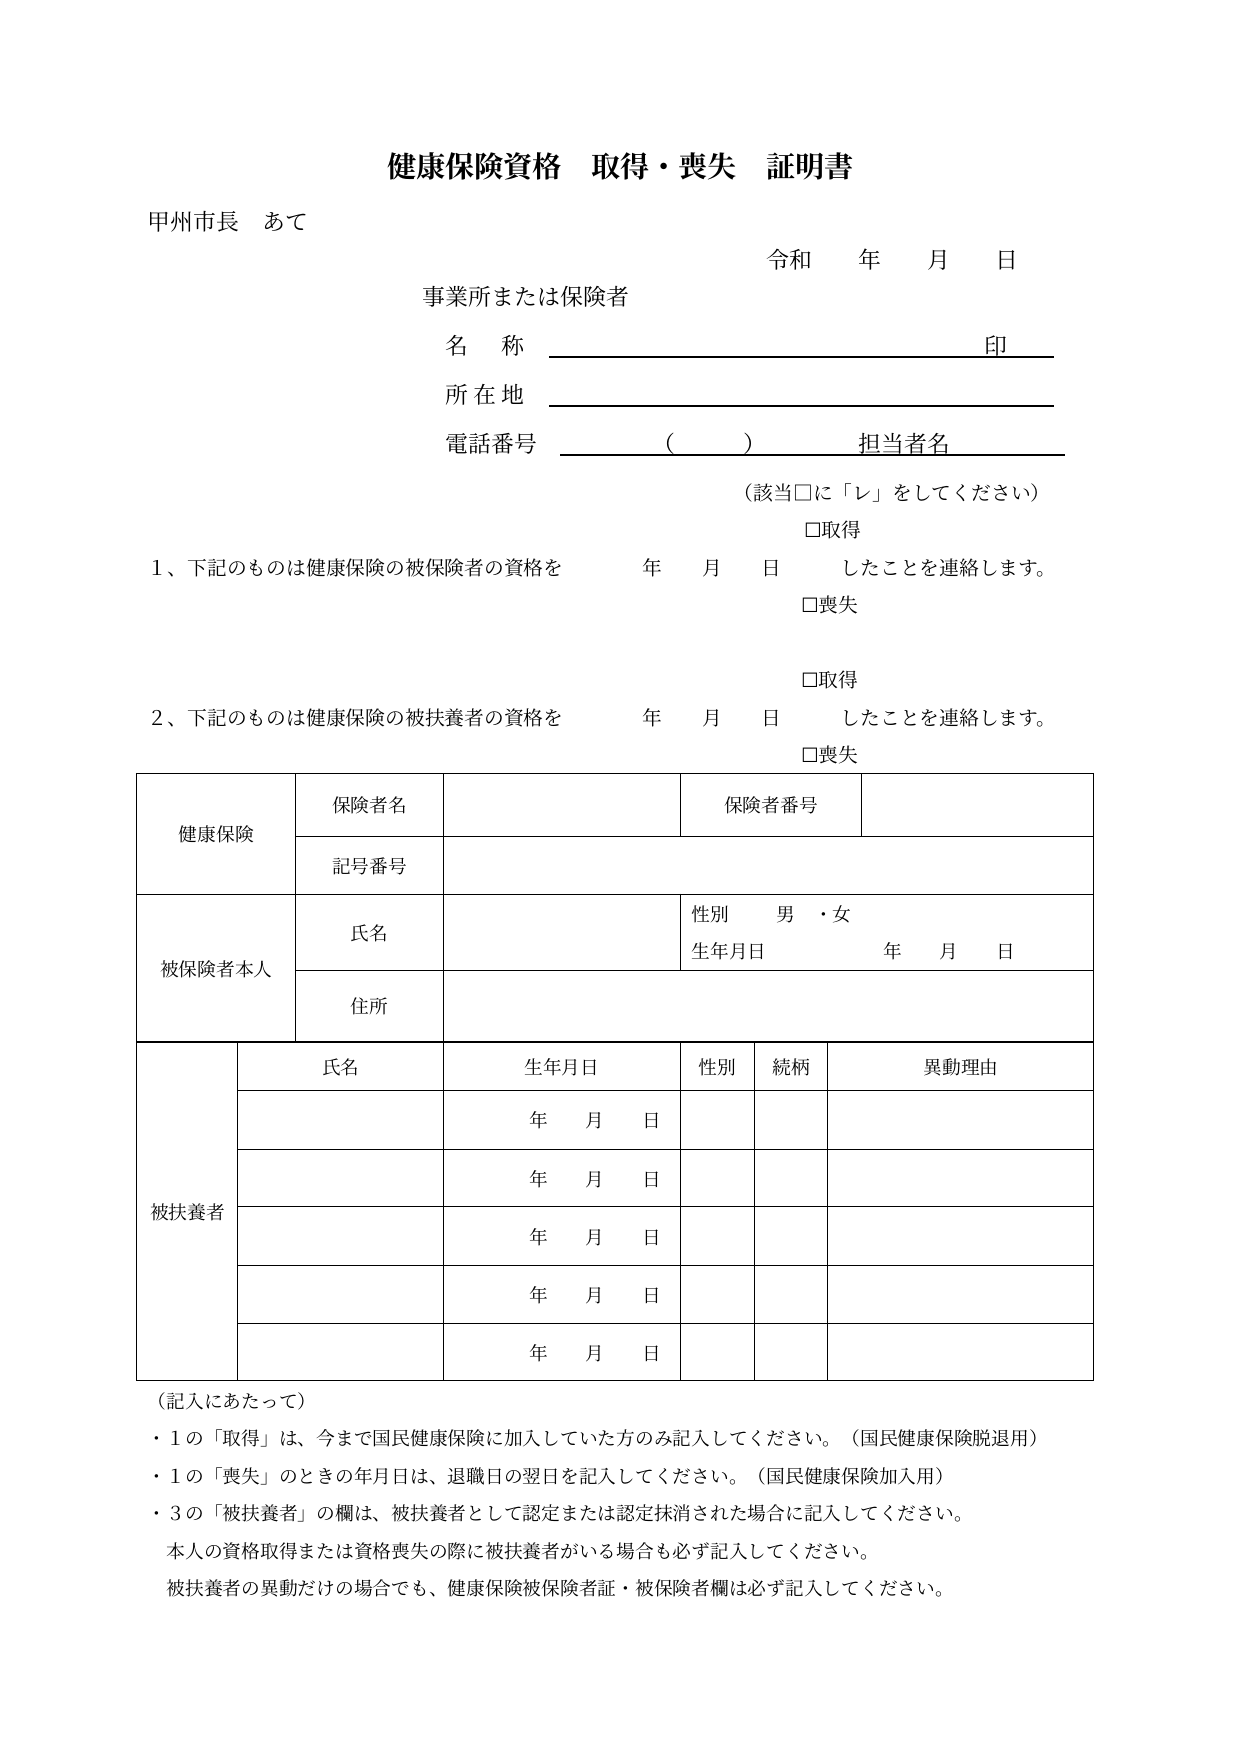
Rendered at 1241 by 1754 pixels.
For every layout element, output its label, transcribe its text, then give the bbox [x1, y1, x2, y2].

table_cell [681, 1207, 754, 1265]
table_cell [828, 1324, 1093, 1380]
table_cell [444, 837, 1093, 893]
text 電話番号 （ ） 担当者名 [148, 424, 1092, 461]
table_cell [681, 1150, 754, 1206]
text 所在地 [148, 375, 1092, 412]
table_cell [681, 1266, 754, 1323]
table_header [444, 774, 680, 836]
text 被扶養者の異動だけの場合でも、健康保険被保険者証・被保険者欄は必ず記入してください。 [148, 1569, 1092, 1606]
table_header [862, 774, 1093, 836]
table_cell 氏名 [296, 895, 443, 969]
table_cell 生年月日 [444, 1043, 680, 1090]
text 喪失 [148, 735, 1092, 773]
table_cell 年 月 日 [444, 1324, 680, 1380]
table_cell 年 月 日 [444, 1266, 680, 1323]
table_cell [238, 1324, 443, 1380]
table_cell 被扶養者 [137, 1043, 237, 1380]
table_cell [681, 1324, 754, 1380]
table_cell [755, 1207, 827, 1265]
table_cell [238, 1207, 443, 1265]
table_cell [828, 1266, 1093, 1323]
text 令和 年 月 日 [148, 239, 1092, 277]
table_cell [828, 1207, 1093, 1265]
text 取得 [148, 510, 1092, 548]
table_cell [444, 895, 680, 969]
table_cell [238, 1091, 443, 1148]
text ・３の「被扶養者」の欄は、被扶養者として認定または認定抹消された場合に記入してください。 [148, 1494, 1092, 1531]
table_cell 性別 男 ・女 生年月日 年 月 日 [681, 895, 1093, 969]
table_cell [238, 1266, 443, 1323]
text 喪失 [148, 585, 1092, 623]
table_cell 続柄 [755, 1043, 827, 1090]
table_header 健康保険 [137, 774, 295, 893]
table_header 保険者番号 [681, 774, 861, 836]
text 甲州市長 あて [148, 202, 1092, 239]
text ２、下記のものは健康保険の被扶養者の資格を 年 月 日 したことを連絡します。 [148, 698, 1092, 735]
text １、下記のものは健康保険の被保険者の資格を 年 月 日 したことを連絡します。 [148, 548, 1092, 585]
text （記入にあたって） [148, 1381, 1092, 1419]
table_cell [828, 1150, 1093, 1206]
table_cell 年 月 日 [444, 1207, 680, 1265]
table_cell [755, 1150, 827, 1206]
table_cell [755, 1091, 827, 1148]
table_cell [755, 1324, 827, 1380]
table_cell 被保険者本人 [137, 895, 295, 1041]
table_header 保険者名 [296, 774, 443, 836]
text ・１の「喪失」のときの年月日は、退職日の翌日を記入してください。（国民健康保険加入用） [148, 1456, 1092, 1494]
table_cell 性別 [681, 1043, 754, 1090]
table_cell [681, 1091, 754, 1148]
table_cell 氏名 [238, 1043, 443, 1090]
text 取得 [148, 660, 1092, 698]
text 事業所または保険者 [148, 277, 1092, 314]
table_cell 年 月 日 [444, 1150, 680, 1206]
text 名 称 印 [148, 326, 1092, 363]
table_cell 住所 [296, 971, 443, 1041]
text 健康保険資格 取得・喪失 証明書 [148, 127, 1092, 202]
table_cell [444, 971, 1093, 1041]
table_cell [828, 1091, 1093, 1148]
table_cell 記号番号 [296, 837, 443, 893]
table_cell 年 月 日 [444, 1091, 680, 1148]
text ・１の「取得」は、今まで国民健康保険に加入していた方のみ記入してください。（国民健康保険脱退用） [148, 1419, 1092, 1456]
text （該当□に「レ」をしてください） [148, 473, 1092, 510]
table_cell [755, 1266, 827, 1323]
table_cell [238, 1150, 443, 1206]
table_cell 異動理由 [828, 1043, 1093, 1090]
text 本人の資格取得または資格喪失の際に被扶養者がいる場合も必ず記入してください。 [148, 1531, 1092, 1569]
